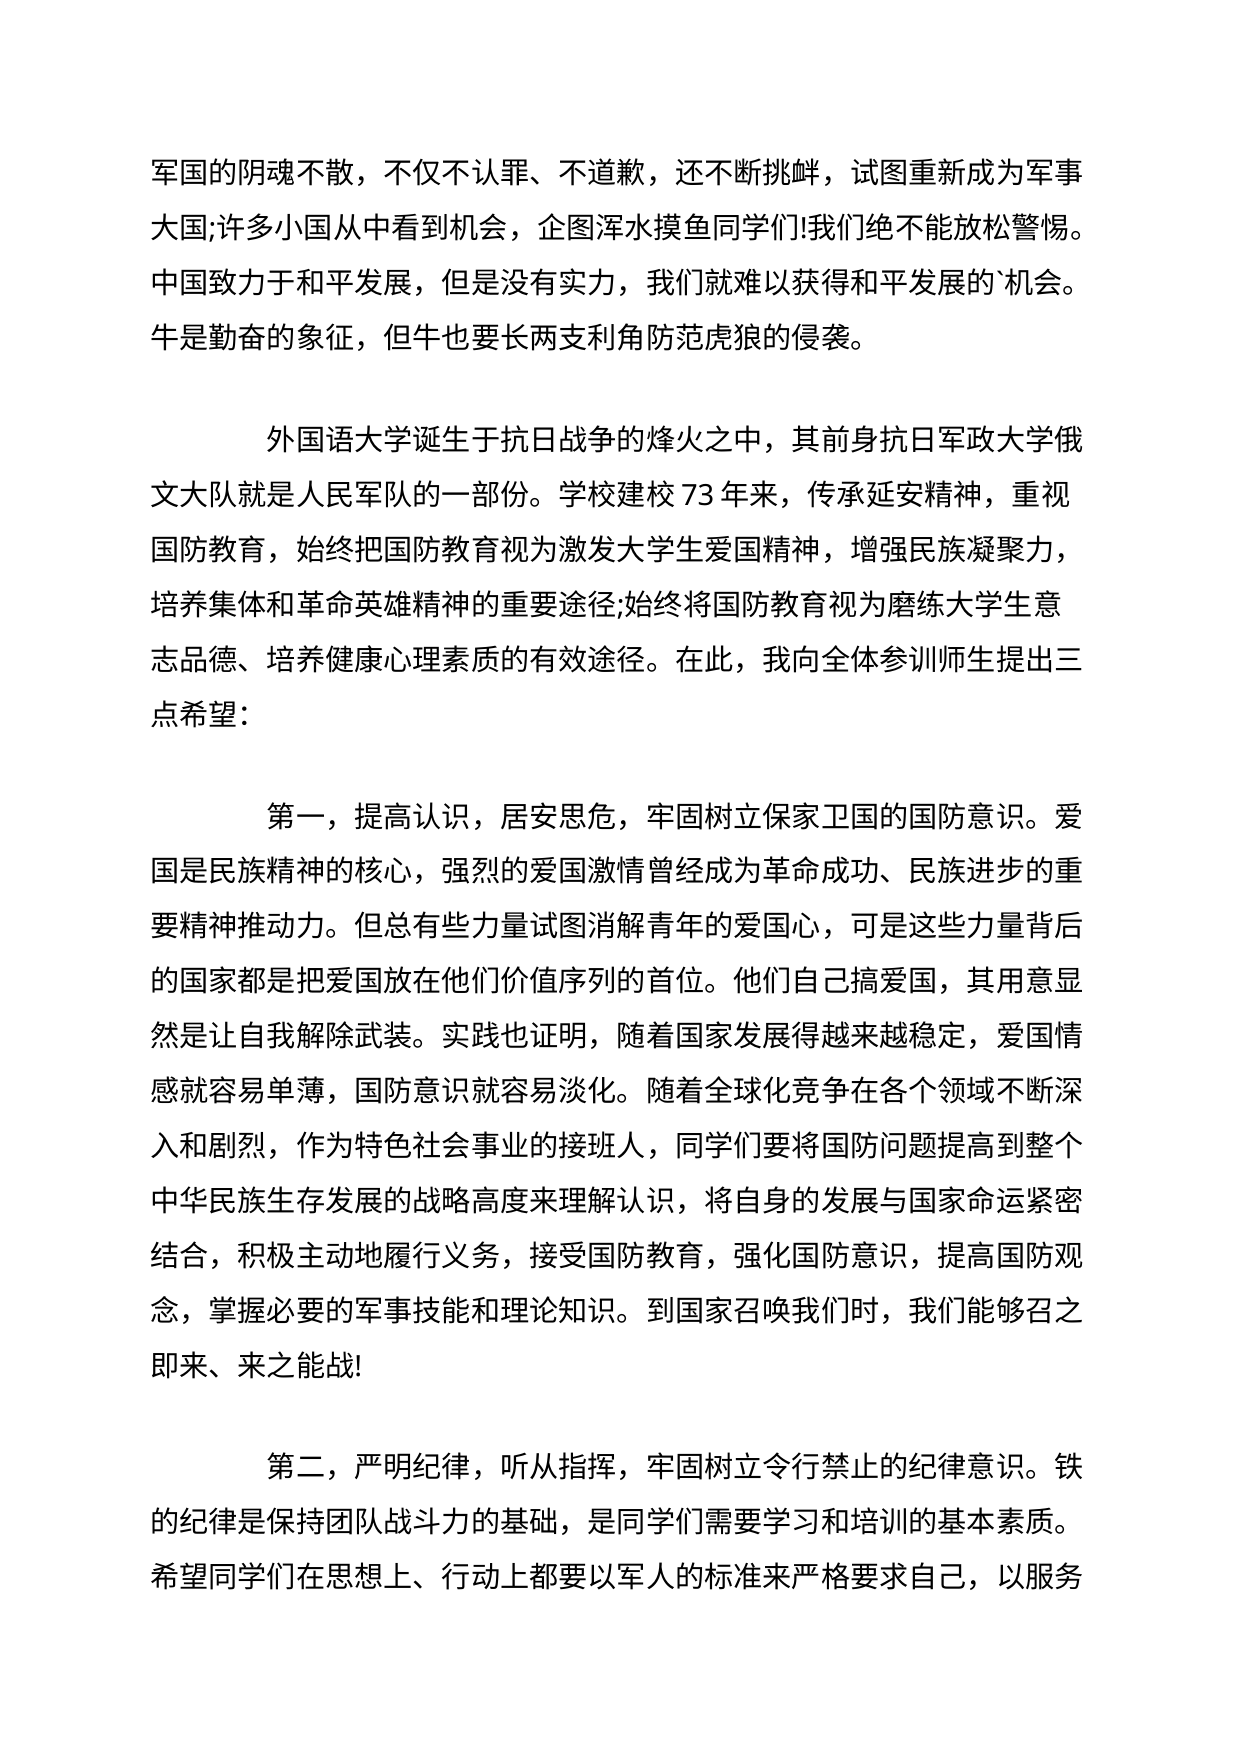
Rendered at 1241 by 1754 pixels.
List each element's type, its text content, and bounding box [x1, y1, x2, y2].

text 外国语大学诞生于抗日战争的烽火之中，其前身抗日军政大学俄文大队就是人民军队的一部份。学校建校73年来，传承延安精神，重视国防教育，始终把国防教育视为激发大学生爱国精神，增强民族凝聚力，培养集体和革命英雄精神的重要途径;始终将国防教育视为磨练大学生意志品德、培养健康心理素质的有效途径。在此，我向全体参训师生提出三点希望： [150, 417, 1090, 734]
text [150, 150, 1090, 357]
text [150, 1444, 1090, 1596]
text 第一，提高认识，居安思危，牢固树立保家卫国的国防意识。爱国是民族精神的核心，强烈的爱国激情曾经成为革命成功、民族进步的重要精神推动力。但总有些力量试图消解青年的爱国心，可是这些力量背后的国家都是把爱国放在他们价值序列的首位。他们自己搞爱国，其用意显然是让自我解除武装。实践也证明，随着国家发展得越来越稳定，爱国情感就容易单薄，国防意识就容易淡化。随着全球化竞争在各个领域不断深入和剧烈，作为特色社会事业的接班人，同学们要将国防问题提高到整个中华民族生存发展的战略高度来理解认识，将自身的发展与国家命运紧密结合，积极主动地履行义务，接受国防教育，强化国防意识，提高国防观念，掌握必要的军事技能和理论知识。到国家召唤我们时，我们能够召之即来、来之能战! [150, 793, 1090, 1384]
